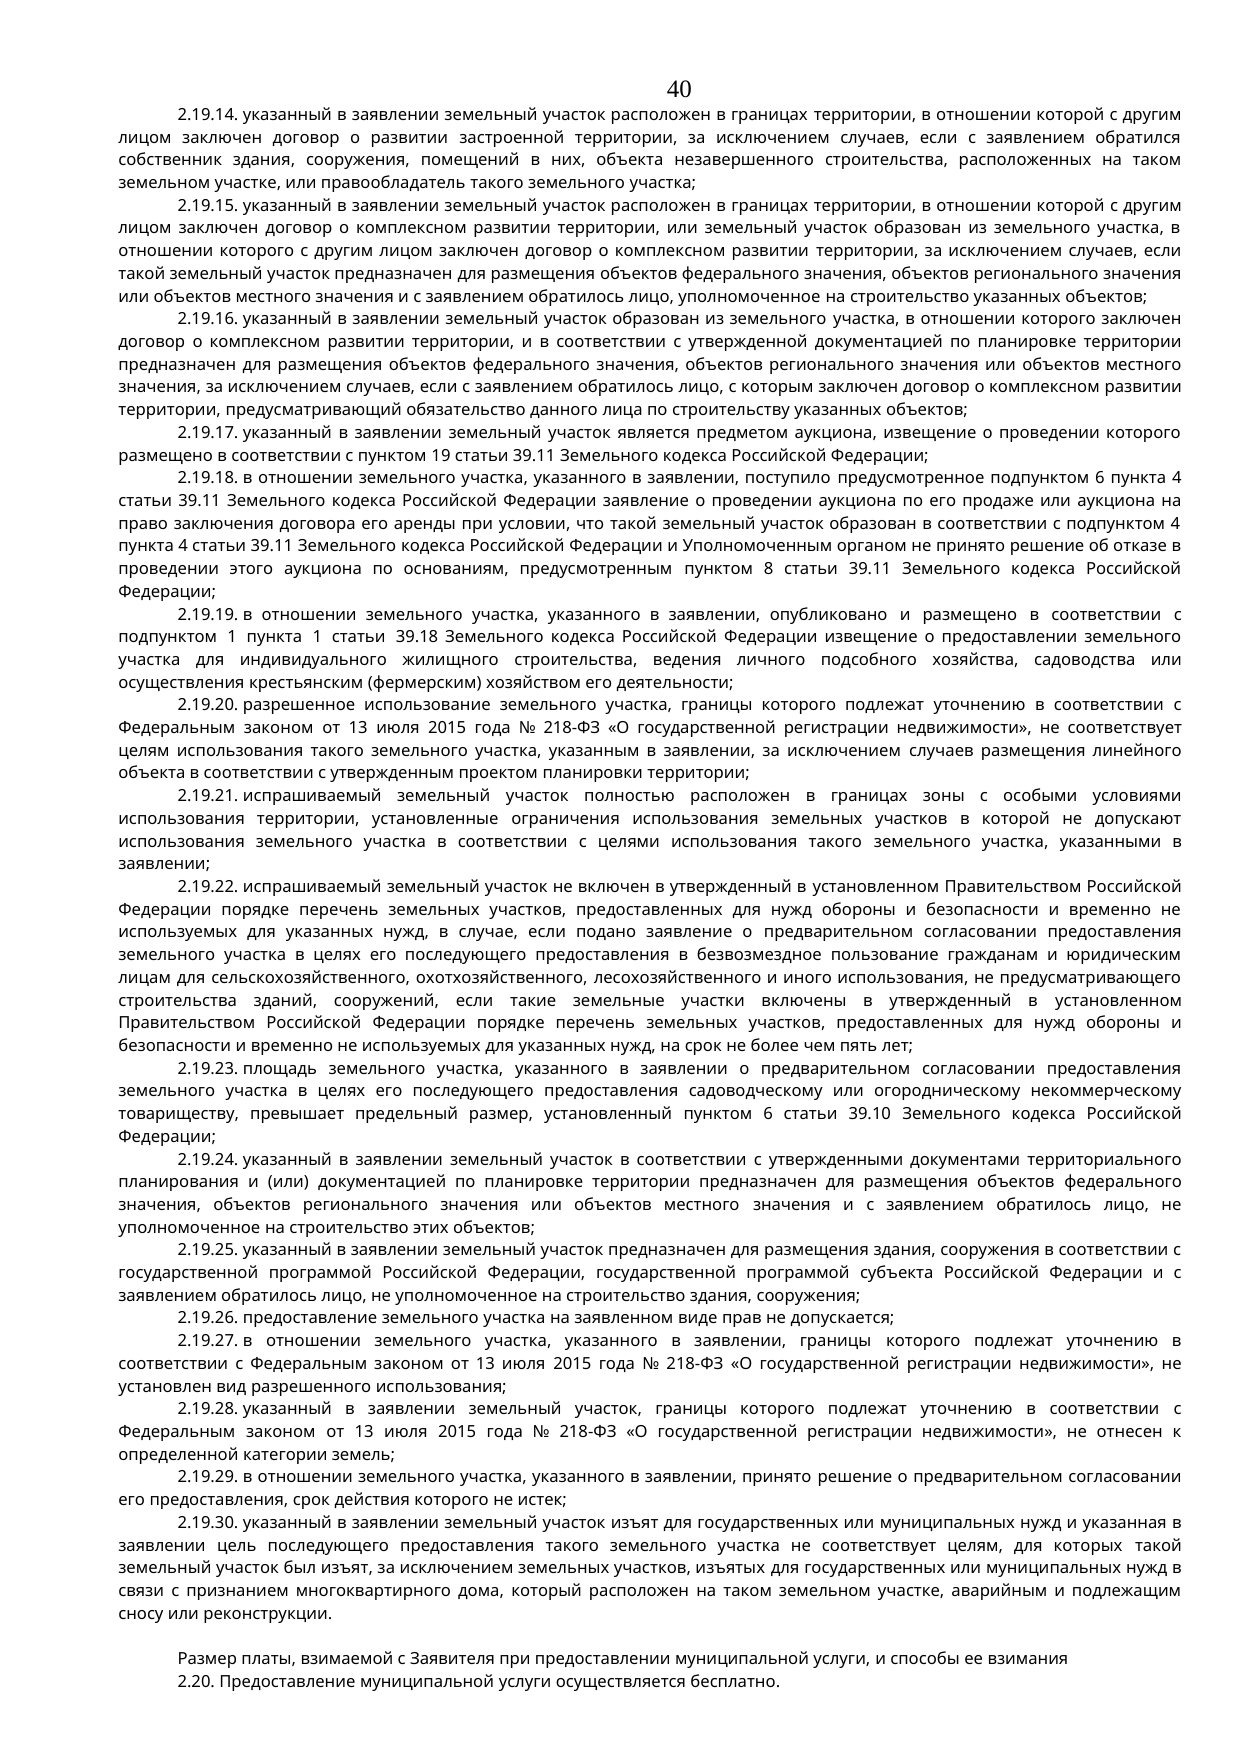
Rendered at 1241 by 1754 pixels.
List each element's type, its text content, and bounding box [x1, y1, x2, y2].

text 2.19.22. испрашиваемый земельный участок не включен в утвержденный в установленном Правительством Российской Федерации порядке перечень земельных участков, предоставленных для нужд обороны и безопасности и временно не используемых для указанных нужд, в случае, если подано заявление о предварительном согласовании предоставления земельного участка в целях его последующего предоставления в безвозмездное пользование гражданам и юридическим лицам для сельскохозяйственного, охотхозяйственного, лесохозяйственного и иного использования, не предусматривающего строительства зданий, сооружений, если такие земельные участки включены в утвержденный в установленном Правительством Российской Федерации порядке перечень земельных участков, предоставленных для нужд обороны и безопасности и временно не используемых для указанных нужд, на срок не более чем пять лет; [118, 875, 1182, 1056]
text 2.19.26. предоставление земельного участка на заявленном виде прав не допускается; [118, 1306, 1182, 1329]
text 2.19.27. в отношении земельного участка, указанного в заявлении, границы которого подлежат уточнению в соответствии с Федеральным законом от 13 июля 2015 года № 218-ФЗ «О государственной регистрации недвижимости», не установлен вид разрешенного использования; [118, 1329, 1182, 1397]
text 2.19.30. указанный в заявлении земельный участок изъят для государственных или муниципальных нужд и указанная в заявлении цель последующего предоставления такого земельного участка не соответствует целям, для которых такой земельный участок был изъят, за исключением земельных участков, изъятых для государственных или муниципальных нужд в связи с признанием многоквартирного дома, который расположен на таком земельном участке, аварийным и подлежащим сносу или реконструкции. [118, 1511, 1182, 1624]
text 2.19.20. разрешенное использование земельного участка, границы которого подлежат уточнению в соответствии с Федеральным законом от 13 июля 2015 года № 218-ФЗ «О государственной регистрации недвижимости», не соответствует целям использования такого земельного участка, указанным в заявлении, за исключением случаев размещения линейного объекта в соответствии с утвержденным проектом планировки территории; [118, 693, 1182, 784]
text 2.19.16. указанный в заявлении земельный участок образован из земельного участка, в отношении которого заключен договор о комплексном развитии территории, и в соответствии с утвержденной документацией по планировке территории предназначен для размещения объектов федерального значения, объектов регионального значения или объектов местного значения, за исключением случаев, если с заявлением обратилось лицо, с которым заключен договор о комплексном развитии территории, предусматривающий обязательство данного лица по строительству указанных объектов; [118, 307, 1182, 421]
text 2.19.15. указанный в заявлении земельный участок расположен в границах территории, в отношении которой с другим лицом заключен договор о комплексном развитии территории, или земельный участок образован из земельного участка, в отношении которого с другим лицом заключен договор о комплексном развитии территории, за исключением случаев, если такой земельный участок предназначен для размещения объектов федерального значения, объектов регионального значения или объектов местного значения и с заявлением обратилось лицо, уполномоченное на строительство указанных объектов; [118, 193, 1182, 307]
text 2.19.19. в отношении земельного участка, указанного в заявлении, опубликовано и размещено в соответствии с подпунктом 1 пункта 1 статьи 39.18 Земельного кодекса Российской Федерации извещение о предоставлении земельного участка для индивидуального жилищного строительства, ведения личного подсобного хозяйства, садоводства или осуществления крестьянским (фермерским) хозяйством его деятельности; [118, 602, 1182, 693]
text 2.19.25. указанный в заявлении земельный участок предназначен для размещения здания, сооружения в соответствии с государственной программой Российской Федерации, государственной программой субъекта Российской Федерации и с заявлением обратилось лицо, не уполномоченное на строительство здания, сооружения; [118, 1238, 1182, 1306]
text 2.20. Предоставление муниципальной услуги осуществляется бесплатно. [118, 1669, 1181, 1692]
text 2.19.18. в отношении земельного участка, указанного в заявлении, поступило предусмотренное подпунктом 6 пункта 4 статьи 39.11 Земельного кодекса Российской Федерации заявление о проведении аукциона по его продаже или аукциона на право заключения договора его аренды при условии, что такой земельный участок образован в соответствии с подпунктом 4 пункта 4 статьи 39.11 Земельного кодекса Российской Федерации и Уполномоченным органом не принято решение об отказе в проведении этого аукциона по основаниям, предусмотренным пунктом 8 статьи 39.11 Земельного кодекса Российской Федерации; [118, 466, 1182, 602]
text 2.19.24. указанный в заявлении земельный участок в соответствии с утвержденными документами территориального планирования и (или) документацией по планировке территории предназначен для размещения объектов федерального значения, объектов регионального значения или объектов местного значения и с заявлением обратилось лицо, не уполномоченное на строительство этих объектов; [118, 1147, 1182, 1238]
text 2.19.28. указанный в заявлении земельный участок, границы которого подлежат уточнению в соответствии с Федеральным законом от 13 июля 2015 года № 218-ФЗ «О государственной регистрации недвижимости», не отнесен к определенной категории земель; [118, 1397, 1182, 1465]
text 2.19.14. указанный в заявлении земельный участок расположен в границах территории, в отношении которой с другим лицом заключен договор о развитии застроенной территории, за исключением случаев, если с заявлением обратился собственник здания, сооружения, помещений в них, объекта незавершенного строительства, расположенных на таком земельном участке, или правообладатель такого земельного участка; [118, 103, 1182, 193]
text 2.19.17. указанный в заявлении земельный участок является предметом аукциона, извещение о проведении которого размещено в соответствии с пунктом 19 статьи 39.11 Земельного кодекса Российской Федерации; [118, 421, 1182, 466]
text 2.19.29. в отношении земельного участка, указанного в заявлении, принято решение о предварительном согласовании его предоставления, срок действия которого не истек; [118, 1465, 1182, 1511]
text Размер платы, взимаемой с Заявителя при предоставлении муниципальной услуги, и способы ее взимания [118, 1647, 1162, 1669]
text 2.19.21. испрашиваемый земельный участок полностью расположен в границах зоны с особыми условиями использования территории, установленные ограничения использования земельных участков в которой не допускают использования земельного участка в соответствии с целями использования такого земельного участка, указанными в заявлении; [118, 784, 1182, 875]
text 2.19.23. площадь земельного участка, указанного в заявлении о предварительном согласовании предоставления земельного участка в целях его последующего предоставления садоводческому или огородническому некоммерческому товариществу, превышает предельный размер, установленный пунктом 6 статьи 39.10 Земельного кодекса Российской Федерации; [118, 1056, 1182, 1147]
